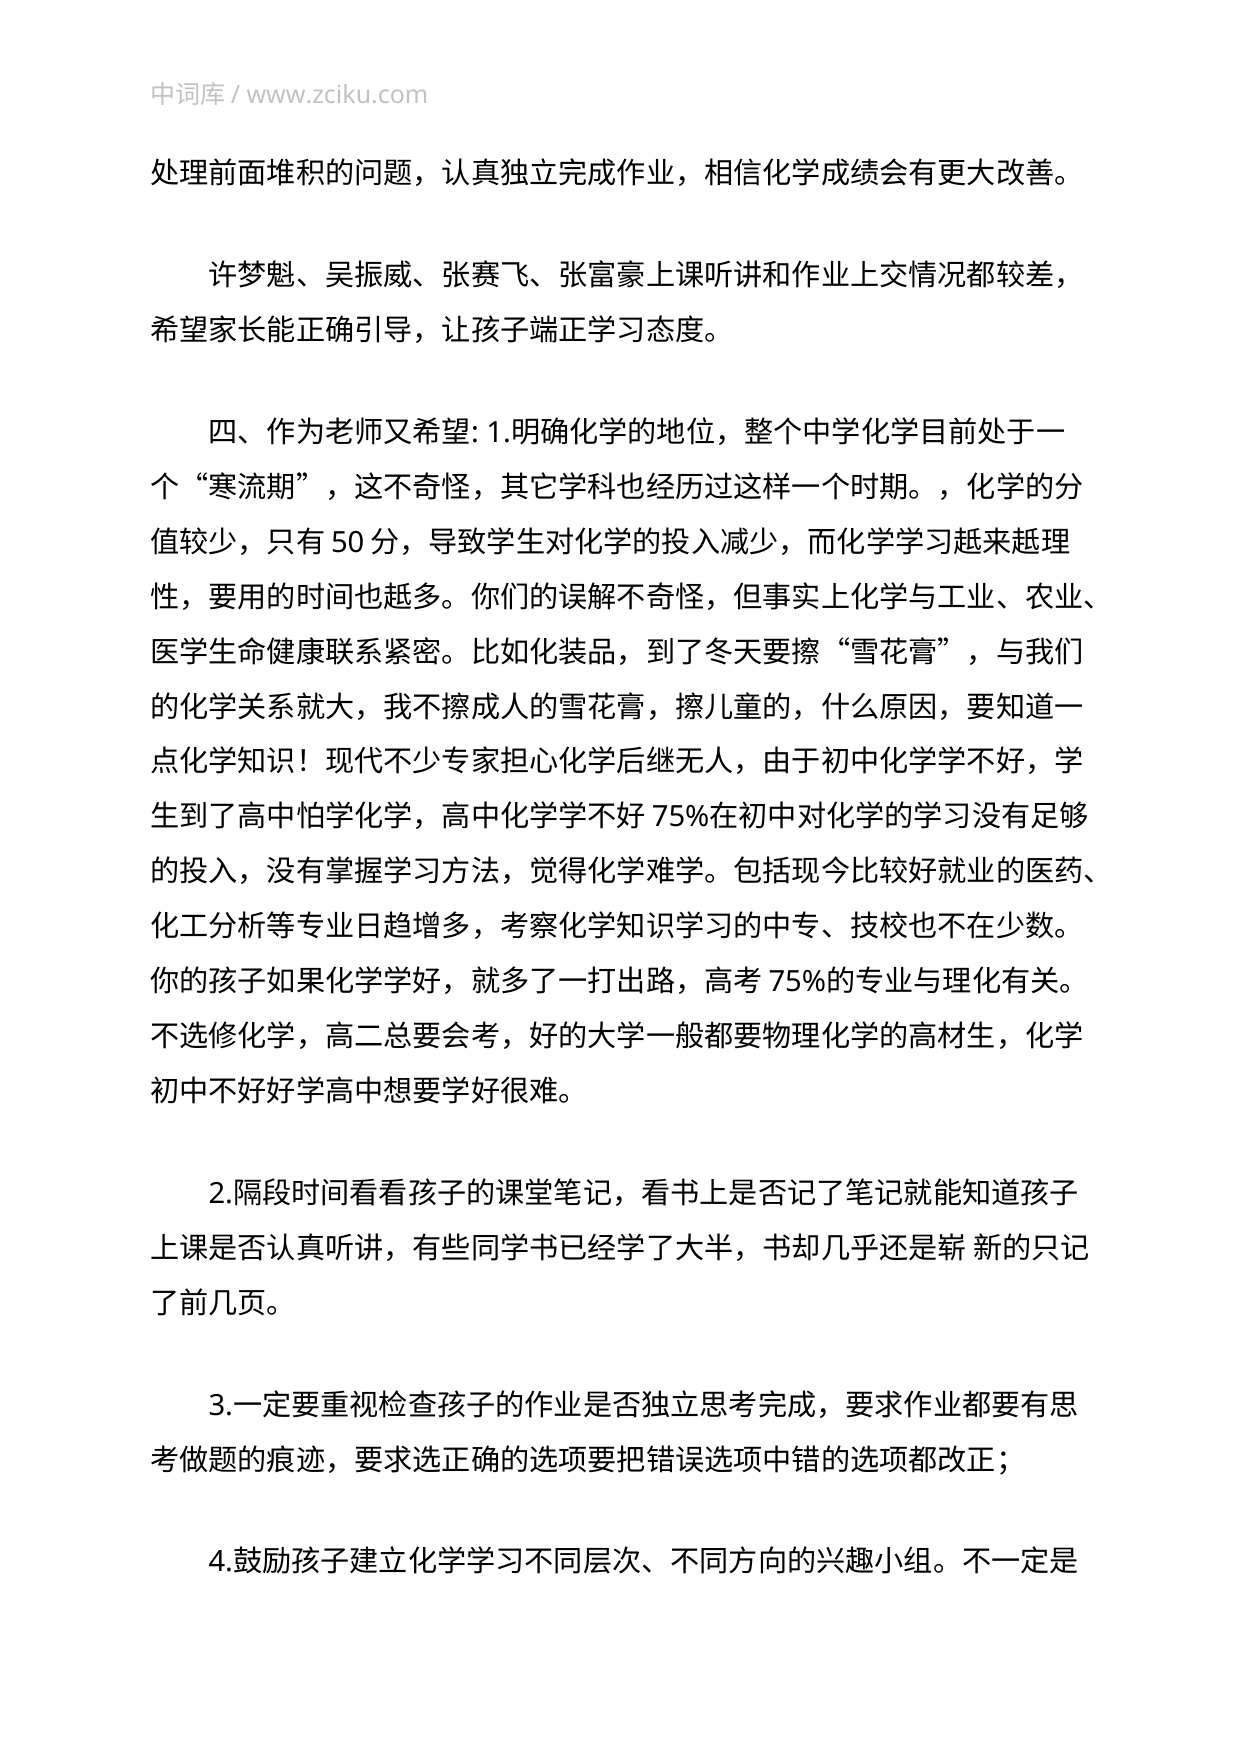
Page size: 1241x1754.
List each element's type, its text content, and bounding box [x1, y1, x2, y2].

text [150, 1538, 1090, 1580]
text 许梦魁、吴振威、张赛飞、张富豪上课听讲和作业上交情况都较差，希望家长能正确引导，让孩子端正学习态度。 [150, 252, 1090, 349]
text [150, 150, 1090, 192]
text 四、作为老师又希望: 1.明确化学的地位，整个中学化学目前处于一个“寒流期”，这不奇怪，其它学科也经历过这样一个时期。，化学的分值较少，只有50分，导致学生对化学的投入减少，而化学学习赿来赿理性，要用的时间也赿多。你们的误解不奇怪，但事实上化学与工业、农业、医学生命健康联系紧密。比如化装品，到了冬天要擦“雪花膏”，与我们的化学关系就大，我不擦成人的雪花膏，擦儿童的，什么原因，要知道一点化学知识！现代不少专家担心化学后继无人，由于初中化学学不好，学生到了高中怕学化学，高中化学学不好75%在初中对化学的学习没有足够的投入，没有掌握学习方法，觉得化学难学。包括现今比较好就业的医药、化工分析等专业日趋增多，考察化学知识学习的中专、技校也不在少数。你的孩子如果化学学好，就多了一打出路，高考75%的专业与理化有关。不选修化学，高二总要会考，好的大学一般都要物理化学的高材生，化学初中不好好学高中想要学好很难。 [150, 408, 1090, 1110]
text 2.隔段时间看看孩子的课堂笔记，看书上是否记了笔记就能知道孩子上课是否认真听讲，有些同学书已经学了大半，书却几乎还是崭 新的只记了前几页。 [150, 1169, 1090, 1322]
text 3.一定要重视检查孩子的作业是否独立思考完成，要求作业都要有思考做题的痕迹，要求选正确的选项要把错误选项中错的选项都改正； [150, 1381, 1090, 1478]
